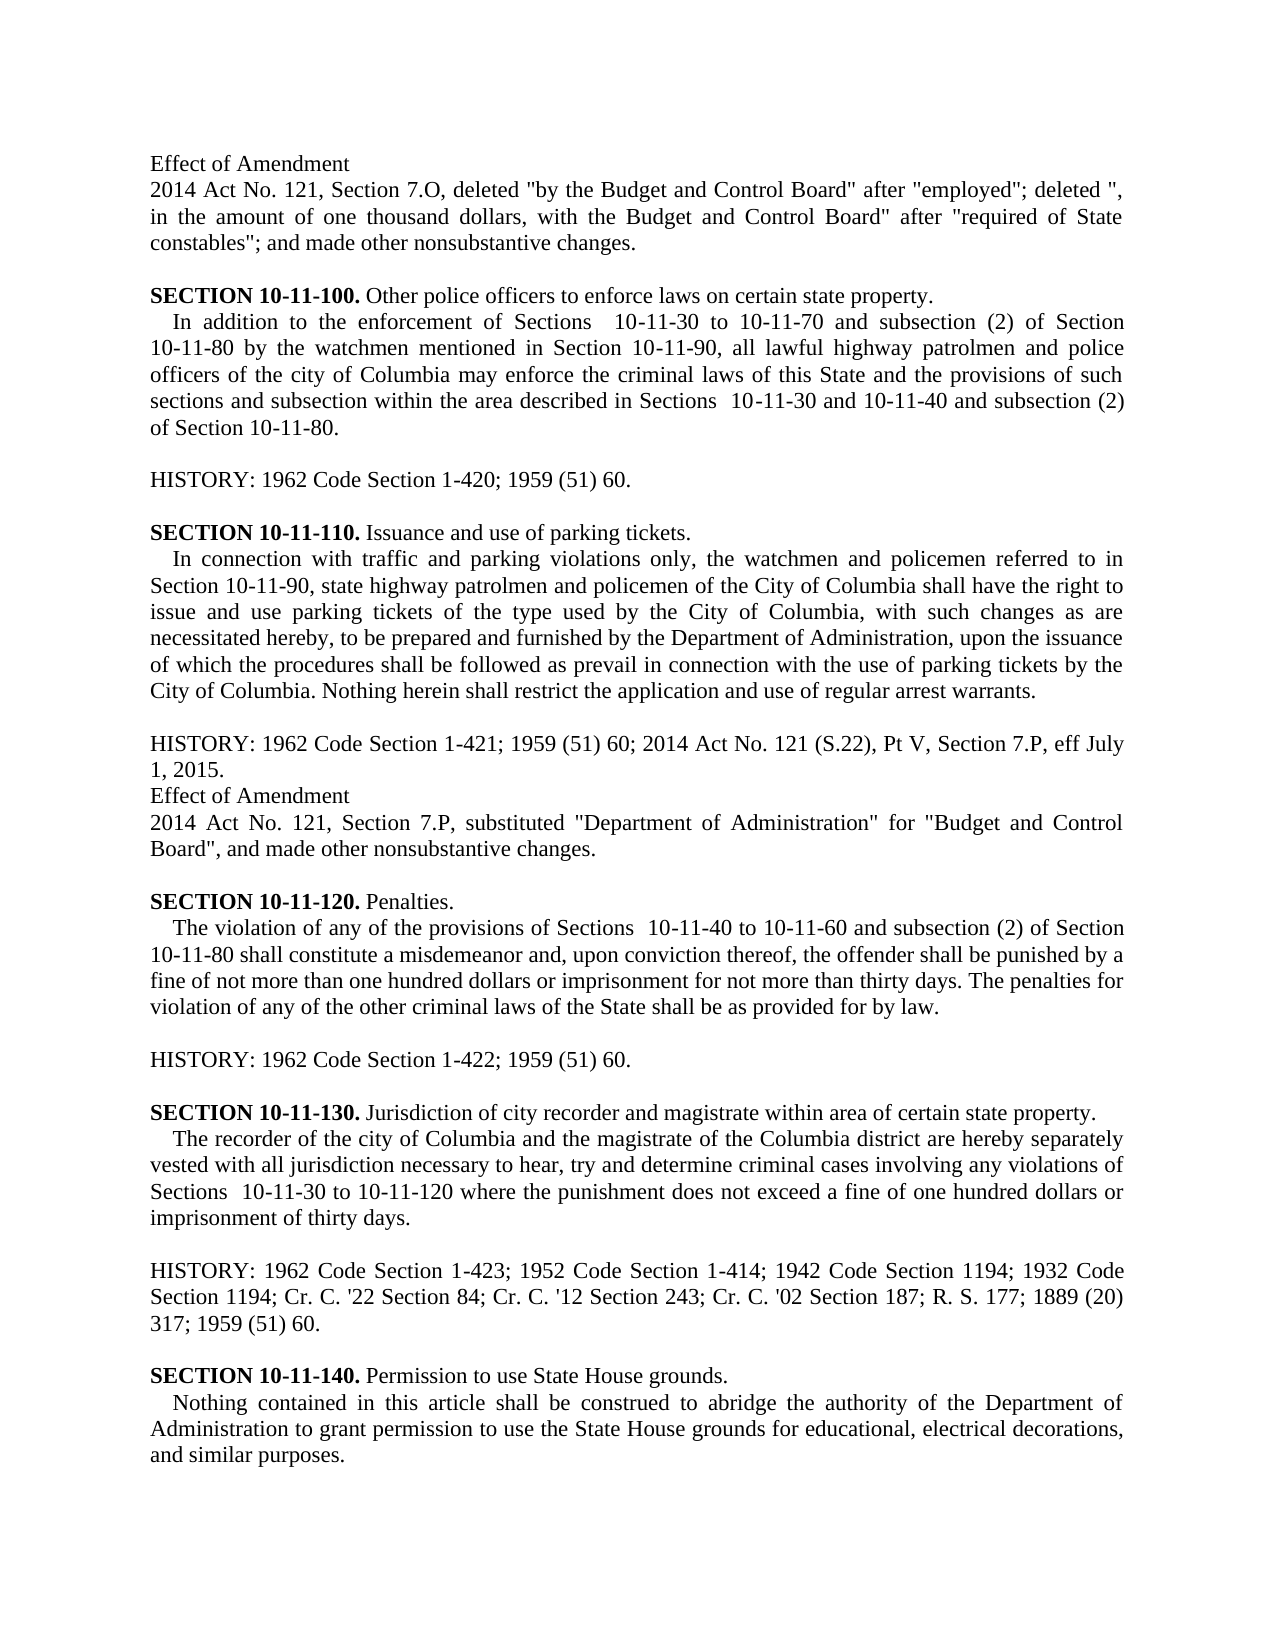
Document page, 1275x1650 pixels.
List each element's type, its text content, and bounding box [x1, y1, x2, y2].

text Nothing contained in this article shall be construed to abridge the authority of the Department of Administration to grant permission to use the State House grounds for educational, electrical decorations, and similar purposes. [150, 1389, 1125, 1468]
text 2014 Act No. 121, Section 7.O, deleted "by the Budget and Control Board" after "employed"; deleted ", in the amount of one thousand dollars, with the Budget and Control Board" after "required of State constables"; and made other nonsubstantive changes. [150, 176, 1125, 255]
text The violation of any of the provisions of Sections 10-11-40 to 10-11-60 and subsection (2) of Section 10-11-80 shall constitute a misdemeanor and, upon conviction thereof, the offender shall be punished by a fine of not more than one hundred dollars or imprisonment for not more than thirty days. The penalties for violation of any of the other criminal laws of the State shall be as provided for by law. [150, 914, 1125, 1020]
text SECTION 10-11-110. Issuance and use of parking tickets. [150, 519, 1125, 545]
text SECTION 10-11-100. Other police officers to enforce laws on certain state property. [150, 282, 1125, 308]
text HISTORY: 1962 Code Section 1-423; 1952 Code Section 1-414; 1942 Code Section 1194; 1932 Code Section 1194; Cr. C. '22 Section 84; Cr. C. '12 Section 243; Cr. C. '02 Section 187; R. S. 177; 1889 (20) 317; 1959 (51) 60. [150, 1257, 1125, 1336]
text 2014 Act No. 121, Section 7.P, substituted "Department of Administration" for "Budget and Control Board", and made other nonsubstantive changes. [150, 809, 1125, 862]
text SECTION 10-11-140. Permission to use State House grounds. [150, 1362, 1125, 1389]
text HISTORY: 1962 Code Section 1-422; 1959 (51) 60. [150, 1046, 1125, 1072]
text In addition to the enforcement of Sections 10-11-30 to 10-11-70 and subsection (2) of Section 10-11-80 by the watchmen mentioned in Section 10-11-90, all lawful highway patrolmen and police officers of the city of Columbia may enforce the criminal laws of this State and the provisions of such sections and subsection within the area described in Sections 10-11-30 and 10-11-40 and subsection (2) of Section 10-11-80. [150, 308, 1125, 440]
text HISTORY: 1962 Code Section 1-421; 1959 (51) 60; 2014 Act No. 121 (S.22), Pt V, Section 7.P, eff July 1, 2015. [150, 730, 1125, 782]
text Effect of Amendment [150, 782, 1125, 809]
text The recorder of the city of Columbia and the magistrate of the Columbia district are hereby separately vested with all jurisdiction necessary to hear, try and determine criminal cases involving any violations of Sections 10-11-30 to 10-11-120 where the punishment does not exceed a fine of one hundred dollars or imprisonment of thirty days. [150, 1125, 1125, 1231]
text In connection with traffic and parking violations only, the watchmen and policemen referred to in Section 10-11-90, state highway patrolmen and policemen of the City of Columbia shall have the right to issue and use parking tickets of the type used by the City of Columbia, with such changes as are necessitated hereby, to be prepared and furnished by the Department of Administration, upon the issuance of which the procedures shall be followed as prevail in connection with the use of parking tickets by the City of Columbia. Nothing herein shall restrict the application and use of regular arrest warrants. [150, 545, 1125, 703]
text HISTORY: 1962 Code Section 1-420; 1959 (51) 60. [150, 466, 1125, 493]
text Effect of Amendment [150, 150, 1125, 176]
text SECTION 10-11-120. Penalties. [150, 888, 1125, 914]
text SECTION 10-11-130. Jurisdiction of city recorder and magistrate within area of certain state property. [150, 1099, 1125, 1125]
